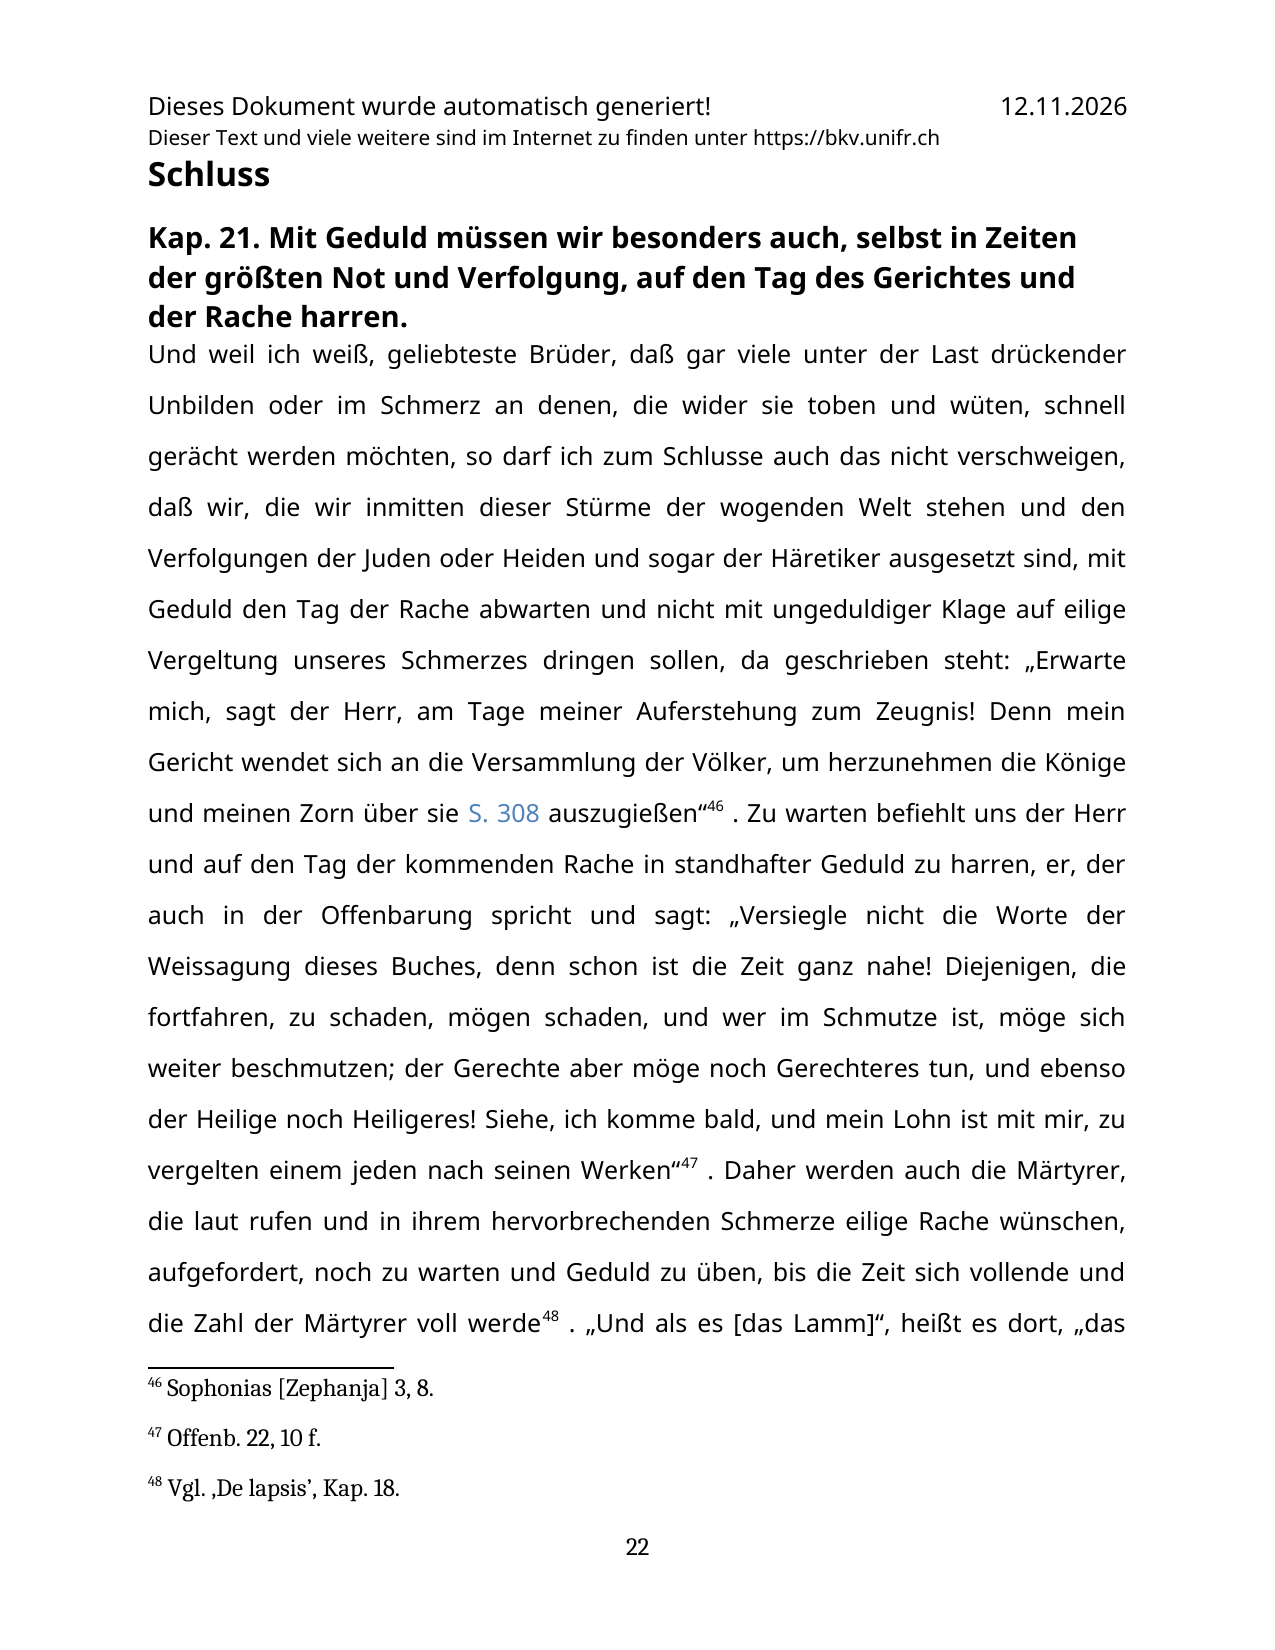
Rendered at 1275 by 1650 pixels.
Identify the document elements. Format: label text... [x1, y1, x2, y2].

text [148, 336, 1127, 1340]
subtitle Schluss [148, 151, 1127, 196]
subtitle Kap. 21. Mit Geduld müssen wir besonders auch, selbst in Zeiten der größten Not und Verfolgung, auf den Tag des Gerichtes und der Rache harren. [148, 217, 1127, 336]
